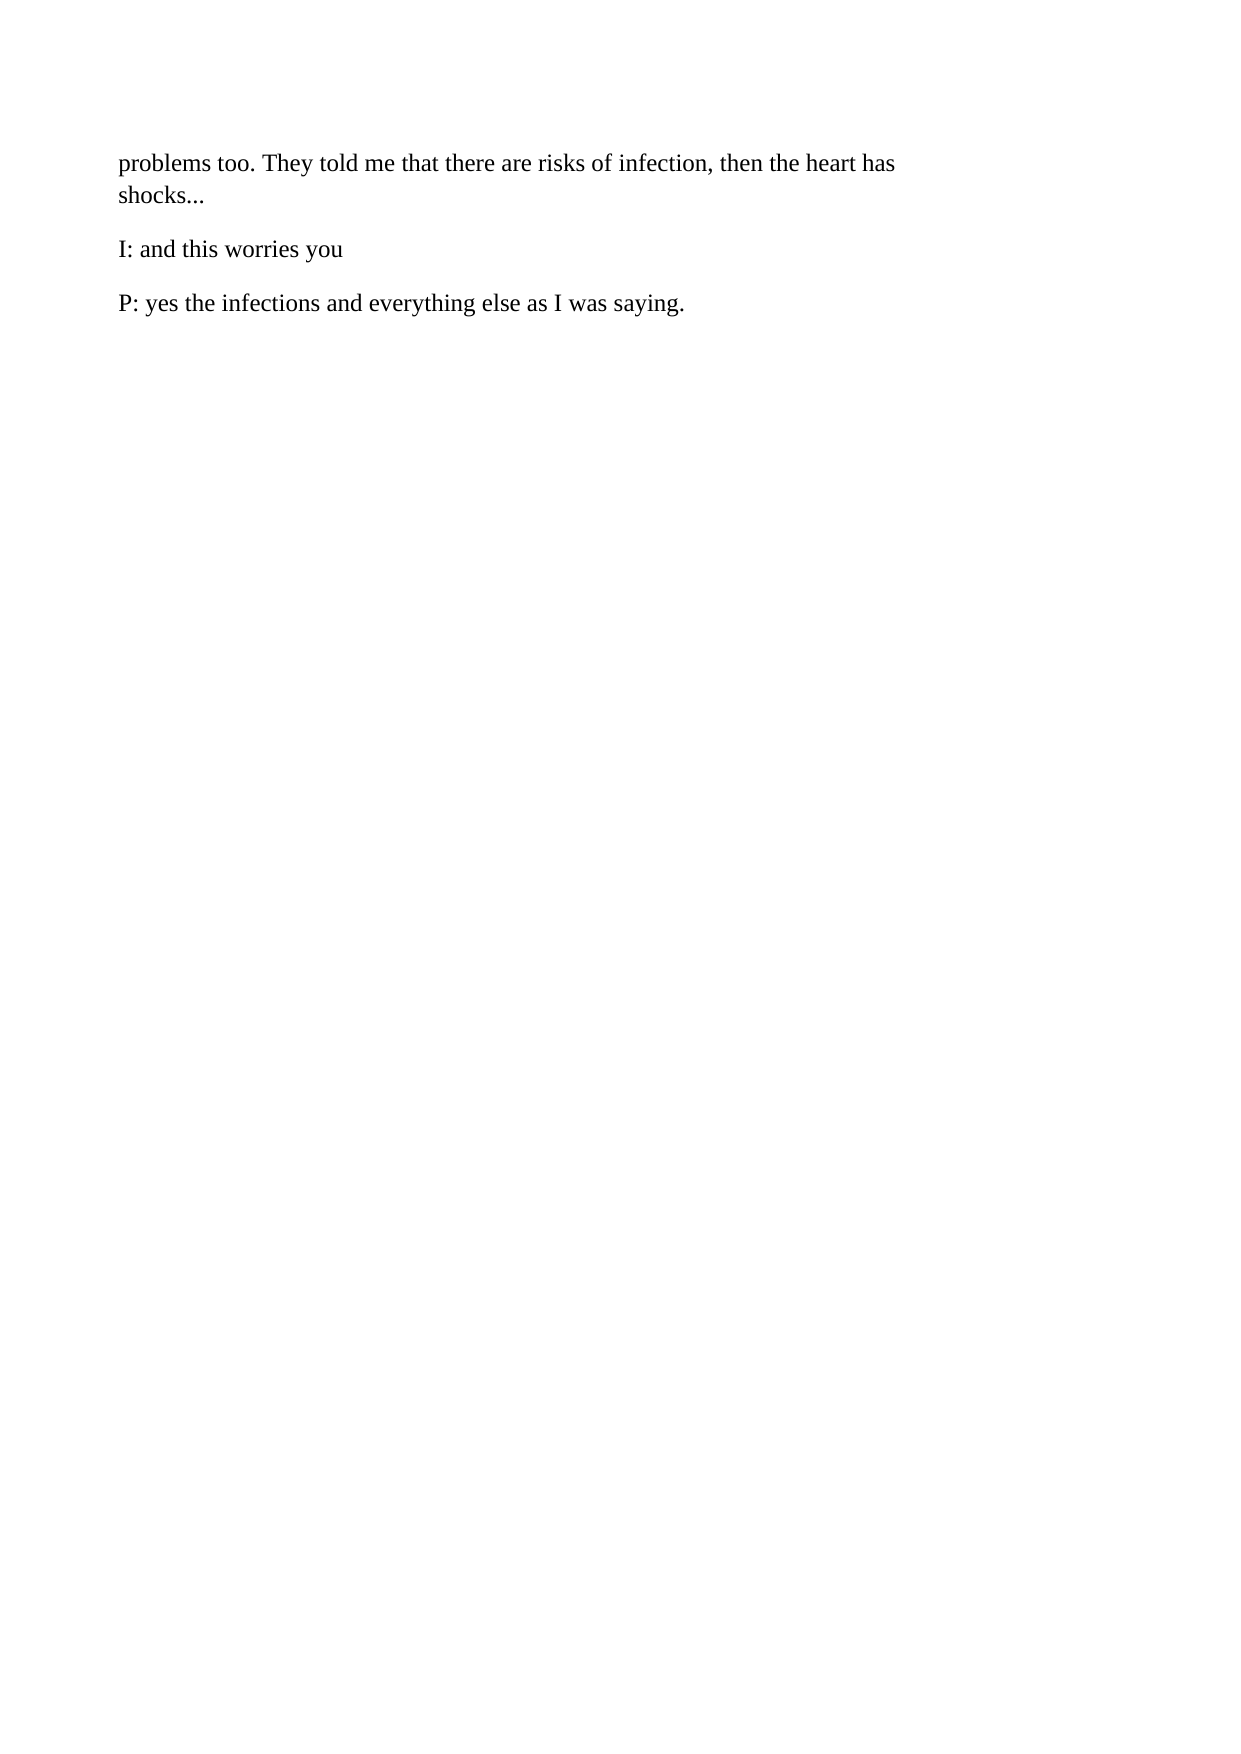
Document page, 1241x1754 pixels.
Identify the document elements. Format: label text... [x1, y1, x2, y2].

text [118, 148, 960, 209]
text I: and this worries you [118, 234, 960, 263]
text P: yes the infections and everything else as I was saying. [118, 288, 960, 317]
